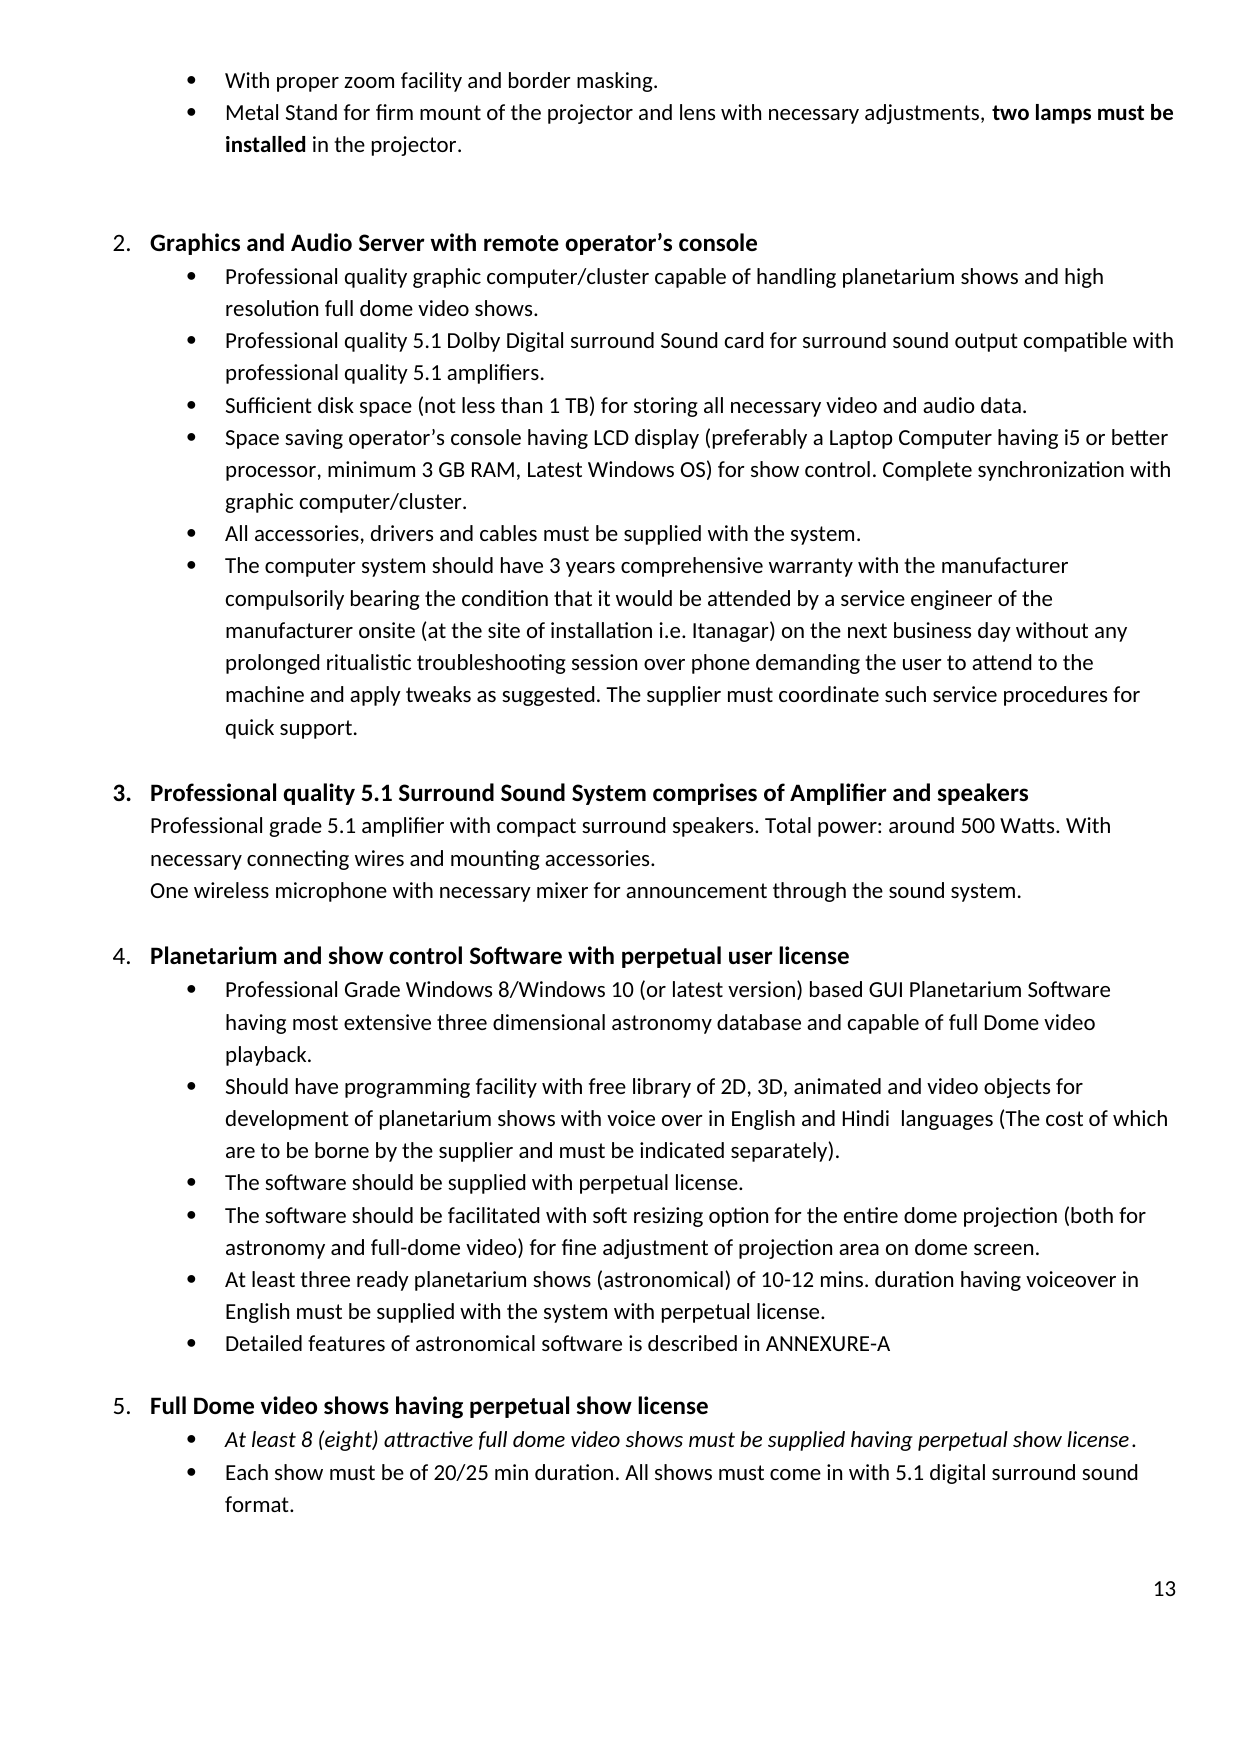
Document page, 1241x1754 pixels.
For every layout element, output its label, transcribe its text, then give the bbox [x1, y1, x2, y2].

list Each show must be of 20/25 min duration. All shows must come in with 5.1 digital surround sound format. [187, 1458, 1176, 1518]
list Sufficient disk space (not less than 1 TB) for storing all necessary video and audio data. [187, 391, 1176, 419]
list Professional quality graphic computer/cluster capable of handling planetarium shows and high resolution full dome video shows. [187, 262, 1176, 322]
list Space saving operator’s console having LCD display (preferably a Laptop Computer having i5 or better processor, minimum 3 GB RAM, Latest Windows OS) for show control. Complete synchronization with graphic computer/cluster. [187, 423, 1176, 515]
list Should have programming facility with free library of 2D, 3D, animated and video objects for development of planetarium shows with voice over in English and Hindi languages (The cost of which are to be borne by the supplier and must be indicated separately). [187, 1072, 1176, 1164]
list Detailed features of astronomical software is described in ANNEXURE-A [187, 1329, 1176, 1357]
list Metal Stand for firm mount of the projector and lens with necessary adjustments, two lamps must be installed in the projector. [187, 98, 1176, 223]
list The software should be facilitated with soft resizing option for the entire dome projection (both for astronomy and full-dome video) for fine adjustment of projection area on dome screen. [187, 1201, 1176, 1261]
list Professional quality 5.1 Dolby Digital surround Sound card for surround sound output compatible with professional quality 5.1 amplifiers. [187, 326, 1176, 387]
list Graphics and Audio Server with remote operator’s console [112, 227, 1176, 257]
list The computer system should have 3 years comprehensive warranty with the manufacturer compulsorily bearing the condition that it would be attended by a service engineer of the manufacturer onsite (at the site of installation i.e. Itanagar) on the next business day without any prolonged ritualistic troubleshooting session over phone demanding the user to attend to the machine and apply tweaks as suggested. The supplier must coordinate such service procedures for quick support. [187, 552, 1176, 741]
list At least three ready planetarium shows (astronomical) of 10-12 mins. duration having voiceover in English must be supplied with the system with perpetual license. [187, 1265, 1176, 1325]
list The software should be supplied with perpetual license. [187, 1168, 1176, 1197]
list All accessories, drivers and cables must be supplied with the system. [187, 519, 1176, 547]
list Planetarium and show control Software with perpetual user license [112, 940, 1176, 971]
list Full Dome video shows having perpetual show license [112, 1391, 1176, 1421]
list Professional Grade Windows 8/Windows 10 (or latest version) based GUI Planetarium Software having most extensive three dimensional astronomy database and capable of full Dome video playback. [187, 975, 1176, 1068]
list Professional quality 5.1 Surround Sound System comprises of Amplifier and speakers Professional grade 5.1 amplifier with compact surround speakers. Total power: around 500 Watts. With necessary connecting wires and mounting accessories. One wireless microphone with necessary mixer for announcement through the sound system. [112, 777, 1176, 936]
list At least 8 (eight) attractive full dome video shows must be supplied having perpetual show license. [187, 1426, 1176, 1453]
list With proper zoom facility and border masking. [187, 66, 1176, 94]
